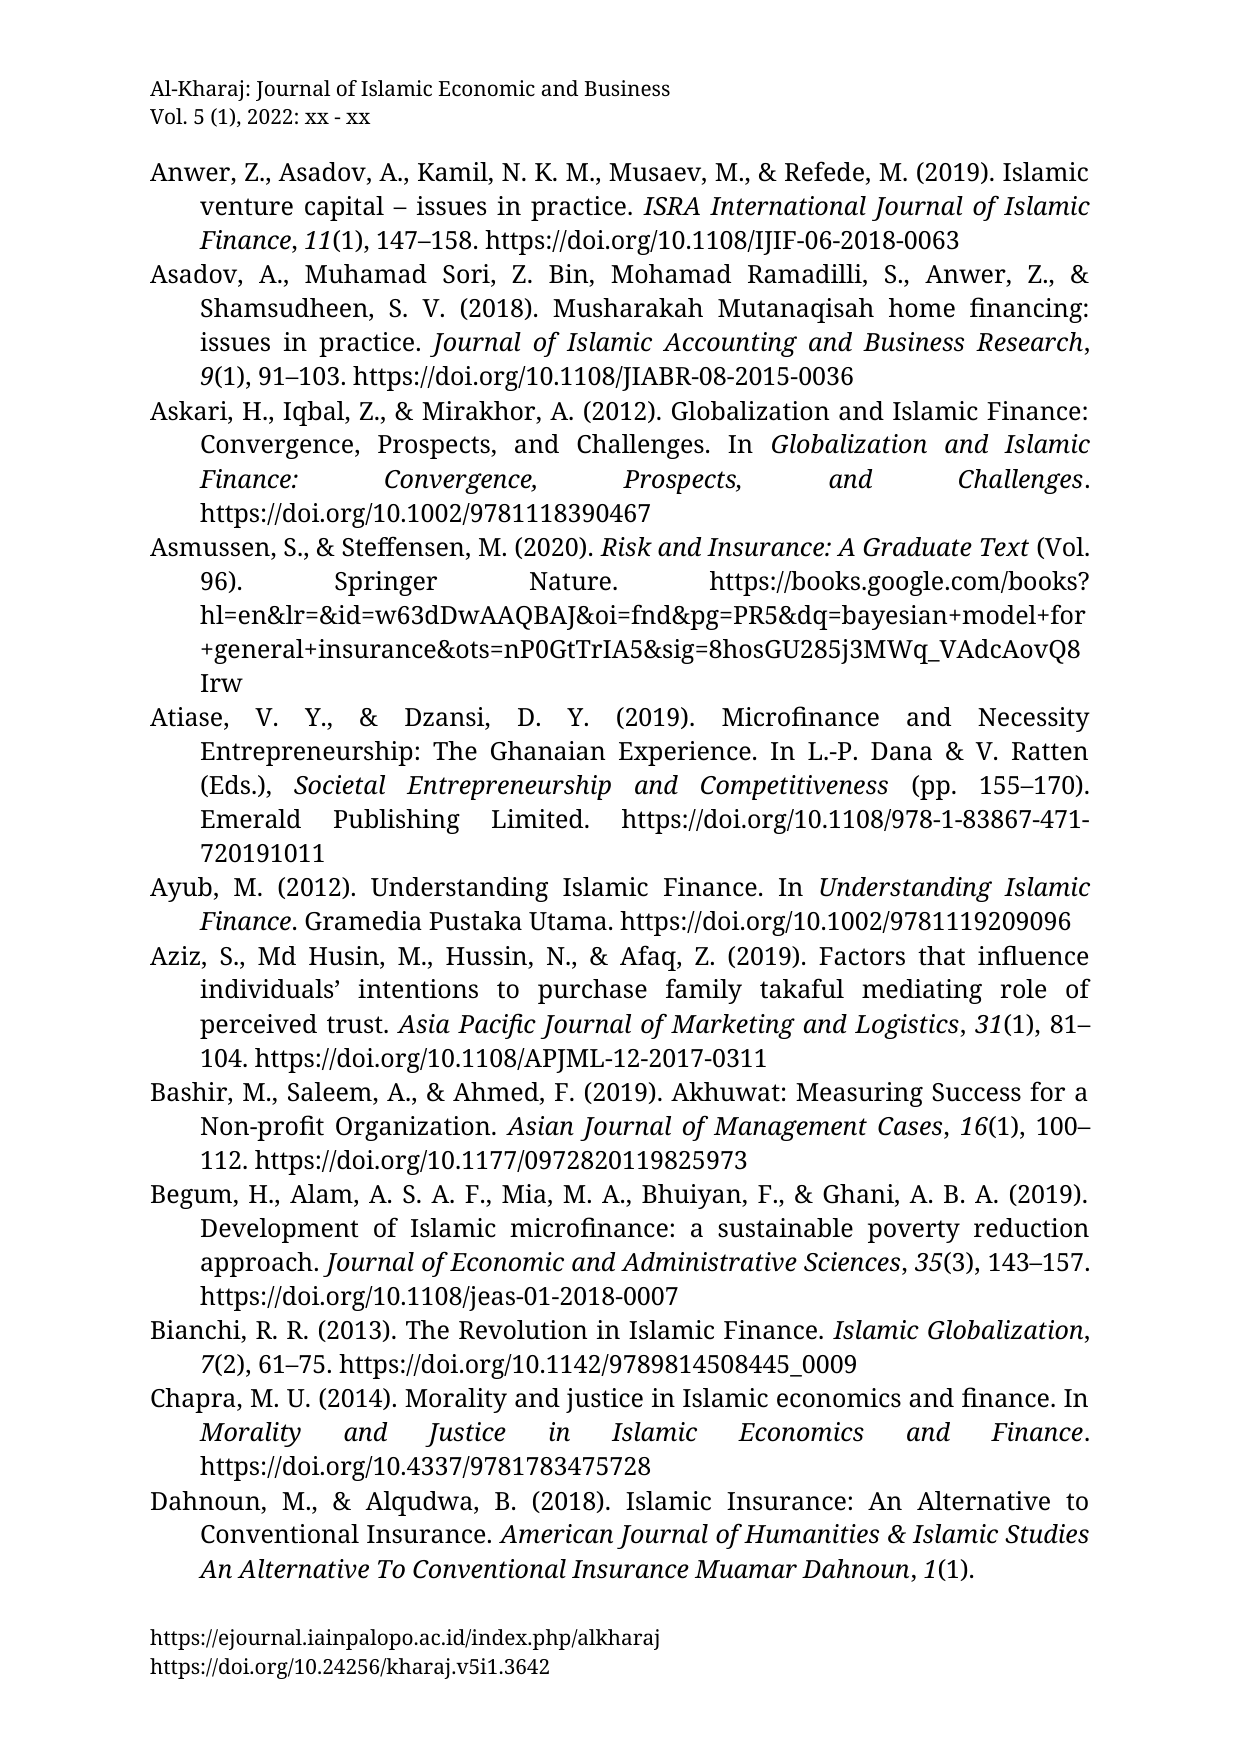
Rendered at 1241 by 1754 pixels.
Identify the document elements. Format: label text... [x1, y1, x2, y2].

text Asadov, A., Muhamad Sori, Z. Bin, Mohamad Ramadilli, S., Anwer, Z., & Shamsudheen, S. V. (2018). Musharakah Mutanaqisah home financing: issues in practice. Journal of Islamic Accounting and Business Research, 9(1), 91–103. https://doi.org/10.1108/JIABR-08-2015-0036 [150, 257, 1090, 393]
text Begum, H., Alam, A. S. A. F., Mia, M. A., Bhuiyan, F., & Ghani, A. B. A. (2019). Development of Islamic microfinance: a sustainable poverty reduction approach. Journal of Economic and Administrative Sciences, 35(3), 143–157. https://doi.org/10.1108/jeas-01-2018-0007 [150, 1177, 1090, 1313]
text Bianchi, R. R. (2013). The Revolution in Islamic Finance. Islamic Globalization, 7(2), 61–75. https://doi.org/10.1142/9789814508445_0009 [150, 1313, 1090, 1381]
text Atiase, V. Y., & Dzansi, D. Y. (2019). Microfinance and Necessity Entrepreneurship: The Ghanaian Experience. In L.-P. Dana & V. Ratten (Eds.), Societal Entrepreneurship and Competitiveness (pp. 155–170). Emerald Publishing Limited. https://doi.org/10.1108/978-1-83867-471-720191011 [150, 700, 1090, 870]
text Bashir, M., Saleem, A., & Ahmed, F. (2019). Akhuwat: Measuring Success for a Non-profit Organization. Asian Journal of Management Cases, 16(1), 100–112. https://doi.org/10.1177/0972820119825973 [150, 1074, 1090, 1177]
text Dahnoun, M., & Alqudwa, B. (2018). Islamic Insurance: An Alternative to Conventional Insurance. American Journal of Humanities & Islamic Studies An Alternative To Conventional Insurance Muamar Dahnoun, 1(1). [150, 1483, 1090, 1585]
text Anwer, Z., Asadov, A., Kamil, N. K. M., Musaev, M., & Refede, M. (2019). Islamic venture capital – issues in practice. ISRA International Journal of Islamic Finance, 11(1), 147–158. https://doi.org/10.1108/IJIF-06-2018-0063 [150, 155, 1090, 257]
text Aziz, S., Md Husin, M., Hussin, N., & Afaq, Z. (2019). Factors that influence individuals’ intentions to purchase family takaful mediating role of perceived trust. Asia Pacific Journal of Marketing and Logistics, 31(1), 81–104. https://doi.org/10.1108/APJML-12-2017-0311 [150, 938, 1090, 1074]
text Ayub, M. (2012). Understanding Islamic Finance. In Understanding Islamic Finance. Gramedia Pustaka Utama. https://doi.org/10.1002/9781119209096 [150, 870, 1090, 938]
text Askari, H., Iqbal, Z., & Mirakhor, A. (2012). Globalization and Islamic Finance: Convergence, Prospects, and Challenges. In Globalization and Islamic Finance: Convergence, Prospects, and Challenges. https://doi.org/10.1002/9781118390467 [150, 393, 1090, 529]
text Chapra, M. U. (2014). Morality and justice in Islamic economics and finance. In Morality and Justice in Islamic Economics and Finance. https://doi.org/10.4337/9781783475728 [150, 1381, 1090, 1483]
text Asmussen, S., & Steffensen, M. (2020). Risk and Insurance: A Graduate Text (Vol. 96). Springer Nature. https://books.google.com/books?hl=en&lr=&id=w63dDwAAQBAJ&oi=fnd&pg=PR5&dq=bayesian+model+for+general+insurance&ots=nP0GtTrIA5&sig=8hosGU285j3MWq_VAdcAovQ8Irw [150, 529, 1090, 700]
